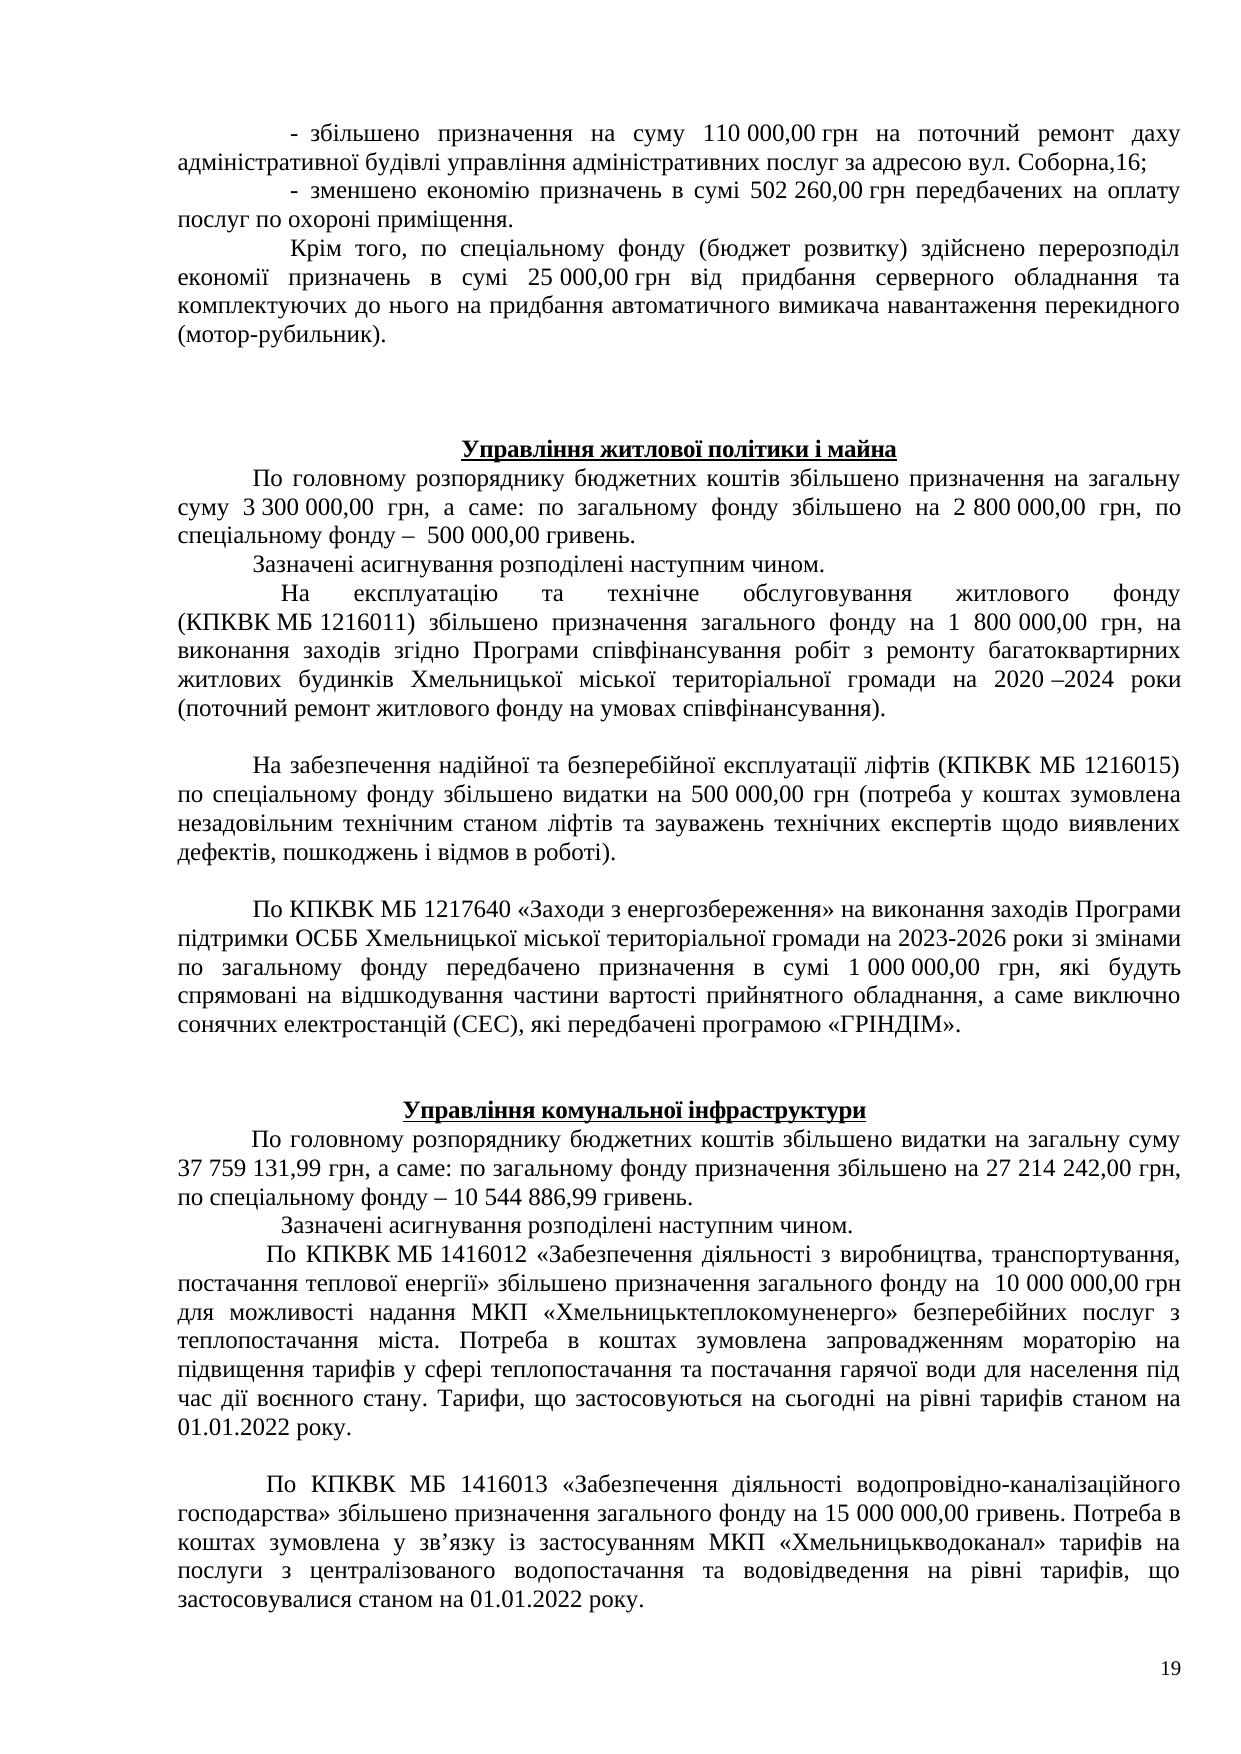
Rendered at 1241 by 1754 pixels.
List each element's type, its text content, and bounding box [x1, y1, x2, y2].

text Управління житлової політики і майна [177, 434, 1181, 463]
list Крім того, по спеціальному фонду (бюджет розвитку) здійснено перерозподіл економії призначень в сумі 25 000,00 грн від придбання серверного обладнання та комплектуючих до нього на придбання автоматичного вимикача навантаження перекидного (мотор-рубильник). [177, 233, 1181, 348]
list зменшено економію призначень в сумі 502 260,00 грн передбачених на оплату послуг по охороні приміщення. [177, 176, 1181, 233]
text Управління комунальної інфраструктури [327, 1096, 1181, 1124]
text На забезпечення надійної та безперебійної експлуатації ліфтів (КПКВК МБ 1216015) по спеціальному фонду збільшено видатки на 500 000,00 грн (потреба у коштах зумовлена незадовільним технічним станом ліфтів та зауважень технічних експертів щодо виявлених дефектів, пошкоджень і відмов в роботі). [177, 751, 1181, 866]
text По головному розпоряднику бюджетних коштів збільшено призначення на загальну суму 3 300 000,00 грн, а саме: по загальному фонду збільшено на 2 800 000,00 грн, по спеціальному фонду – 500 000,00 гривень. [177, 463, 1181, 549]
text На експлуатацію та технічне обслуговування житлового фонду (КПКВК МБ 1216011) збільшено призначення загального фонду на 1 800 000,00 грн, на виконання заходів згідно Програми співфінансування робіт з ремонту багатоквартирних житлових будинків Хмельницької міської територіальної громади на 2020 –2024 роки (поточний ремонт житлового фонду на умовах співфінансування). [177, 578, 1181, 722]
list збільшено призначення на суму 110 000,00 грн на поточний ремонт даху адміністративної будівлі управління адміністративних послуг за адресою вул. Соборна,16; [177, 118, 1181, 176]
text По КПКВК МБ 1217640 «Заходи з енергозбереження» на виконання заходів Програми підтримки ОСББ Хмельницької міської територіальної громади на 2023-2026 роки зі змінами по загальному фонду передбачено призначення в сумі 1 000 000,00 грн, які будуть спрямовані на відшкодування частини вартості прийнятного обладнання, а саме виключно сонячних електростанцій (СЕС), які передбачені програмою «ГРІНДІМ». [177, 894, 1181, 1038]
text По КПКВК МБ 1416012 «Забезпечення діяльності з виробництва, транспортування, постачання теплової енергії» збільшено призначення загального фонду на 10 000 000,00 грн для можливості надання МКП «Хмельницьктеплокомуненерго» безперебійних послуг з теплопостачання міста. Потреба в коштах зумовлена запровадженням мораторію на підвищення тарифів у сфері теплопостачання та постачання гарячої води для населення під час дії воєнного стану. Тарифи, що застосовуються на сьогодні на рівні тарифів станом на 01.01.2022 року. [177, 1239, 1181, 1441]
text Зазначені асигнування розподілені наступним чином. [177, 1211, 1181, 1239]
text Зазначені асигнування розподілені наступним чином. [177, 549, 1181, 578]
text По головному розпоряднику бюджетних коштів збільшено видатки на загальну суму 37 759 131,99 грн, а саме: по загальному фонду призначення збільшено на 27 214 242,00 грн, по спеціальному фонду – 10 544 886,99 гривень. [177, 1124, 1181, 1211]
text По КПКВК МБ 1416013 «Забезпечення діяльності водопровідно-каналізаційного господарства» збільшено призначення загального фонду на 15 000 000,00 гривень. Потреба в коштах зумовлена у зв’язку із застосуванням МКП «Хмельницькводоканал» тарифів на послуги з централізованого водопостачання та водовідведення на рівні тарифів, що застосовувалися станом на 01.01.2022 року. [177, 1469, 1181, 1613]
